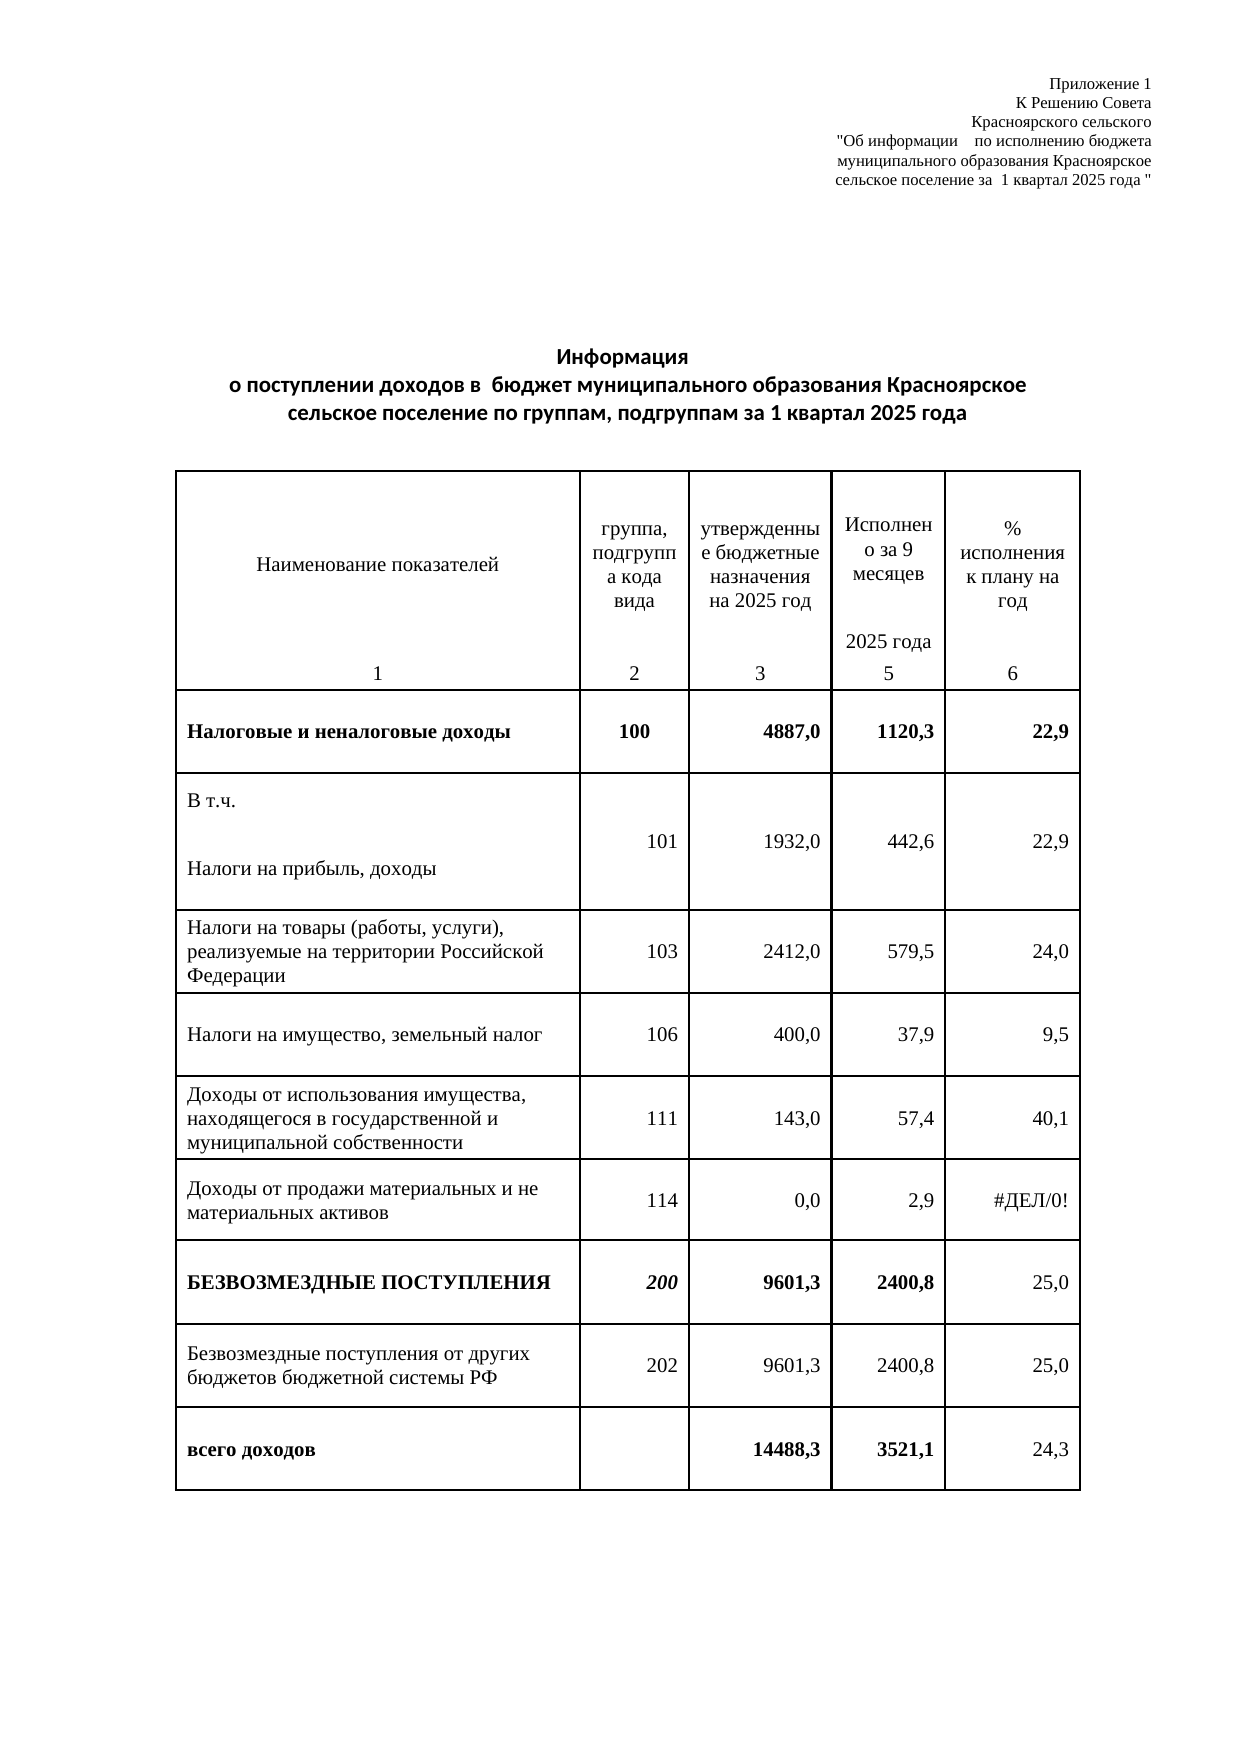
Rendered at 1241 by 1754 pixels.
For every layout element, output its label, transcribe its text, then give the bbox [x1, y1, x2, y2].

table_cell 3 [690, 656, 830, 689]
table_cell % исполнения к плану на год [946, 472, 1079, 656]
table_cell Налоги на прибыль, доходы [177, 825, 579, 908]
table_cell 24,3 [946, 1408, 1079, 1489]
table_cell Наименование показателей [177, 472, 579, 656]
table_cell 103 [581, 911, 688, 992]
table_cell 2400,8 [833, 1325, 944, 1406]
table_cell 101 [581, 774, 688, 908]
table_cell Доходы от продажи материальных и не материальных активов [177, 1160, 579, 1239]
table_cell Исполнено за 9 месяцев [833, 472, 944, 625]
table_cell 143,0 [690, 1077, 830, 1158]
table_cell 40,1 [946, 1077, 1079, 1158]
table_cell всего доходов [177, 1408, 579, 1489]
table_cell 2,9 [833, 1160, 944, 1239]
text Приложение 1 [177, 74, 1152, 93]
table_cell [581, 1408, 688, 1489]
table_cell 106 [581, 994, 688, 1075]
table_cell 22,9 [946, 691, 1079, 772]
table_cell 6 [946, 656, 1079, 689]
text "Об информации по исполнению бюджета [177, 131, 1152, 150]
table_cell Налоги на имущество, земельный налог [177, 994, 579, 1075]
table_cell Доходы от использования имущества, находящегося в государственной и муниципальной собственности [177, 1077, 579, 1158]
table_cell 25,0 [946, 1325, 1079, 1406]
table_cell утвержденные бюджетные назначения на 2025 год [690, 472, 830, 656]
table_cell 37,9 [833, 994, 944, 1075]
table_cell 1120,3 [833, 691, 944, 772]
table_cell 5 [833, 656, 944, 689]
table_cell Налоги на товары (работы, услуги), реализуемые на территории Российской Федерации [177, 911, 579, 992]
table_cell 114 [581, 1160, 688, 1239]
table_cell #ДЕЛ/0! [946, 1160, 1079, 1239]
table_cell 579,5 [833, 911, 944, 992]
table_cell 2 [581, 656, 688, 689]
table_cell 202 [581, 1325, 688, 1406]
table_cell 9601,3 [690, 1241, 830, 1323]
table_cell 200 [581, 1241, 688, 1323]
table_cell 3521,1 [833, 1408, 944, 1489]
table_cell 111 [581, 1077, 688, 1158]
table_cell БЕЗВОЗМЕЗДНЫЕ ПОСТУПЛЕНИЯ [177, 1241, 579, 1323]
text сельское поселение за 1 квартал 2025 года " [177, 169, 1152, 189]
text муниципального образования Красноярское [177, 150, 1152, 169]
table_cell Безвозмездные поступления от других бюджетов бюджетной системы РФ [177, 1325, 579, 1406]
table_cell 25,0 [946, 1241, 1079, 1323]
text Красноярского сельского [177, 112, 1152, 131]
table_cell 9601,3 [690, 1325, 830, 1406]
table_cell 57,4 [833, 1077, 944, 1158]
table_cell В т.ч. [177, 774, 579, 825]
table_cell 400,0 [690, 994, 830, 1075]
text К Решению Совета [177, 93, 1152, 112]
table_cell Налоговые и неналоговые доходы [177, 691, 579, 772]
table_cell 22,9 [946, 774, 1079, 908]
table_cell 2412,0 [690, 911, 830, 992]
table_cell 100 [581, 691, 688, 772]
table_cell 0,0 [690, 1160, 830, 1239]
table_cell 442,6 [833, 774, 944, 908]
table_cell 2400,8 [833, 1241, 944, 1323]
table_cell группа, подгруппа кода вида [581, 472, 688, 656]
table_cell 24,0 [946, 911, 1079, 992]
table_cell 2025 года [833, 625, 944, 656]
table_cell 1 [177, 656, 579, 689]
table_cell 1932,0 [690, 774, 830, 908]
table_cell 14488,3 [690, 1408, 830, 1489]
table_cell 9,5 [946, 994, 1079, 1075]
table_header Информация о поступлении доходов в бюджет муниципального образования Красноярское сельское поселение по группам, подгруппам за 1 квартал 2025 года [176, 342, 1080, 470]
table_cell 4887,0 [690, 691, 830, 772]
